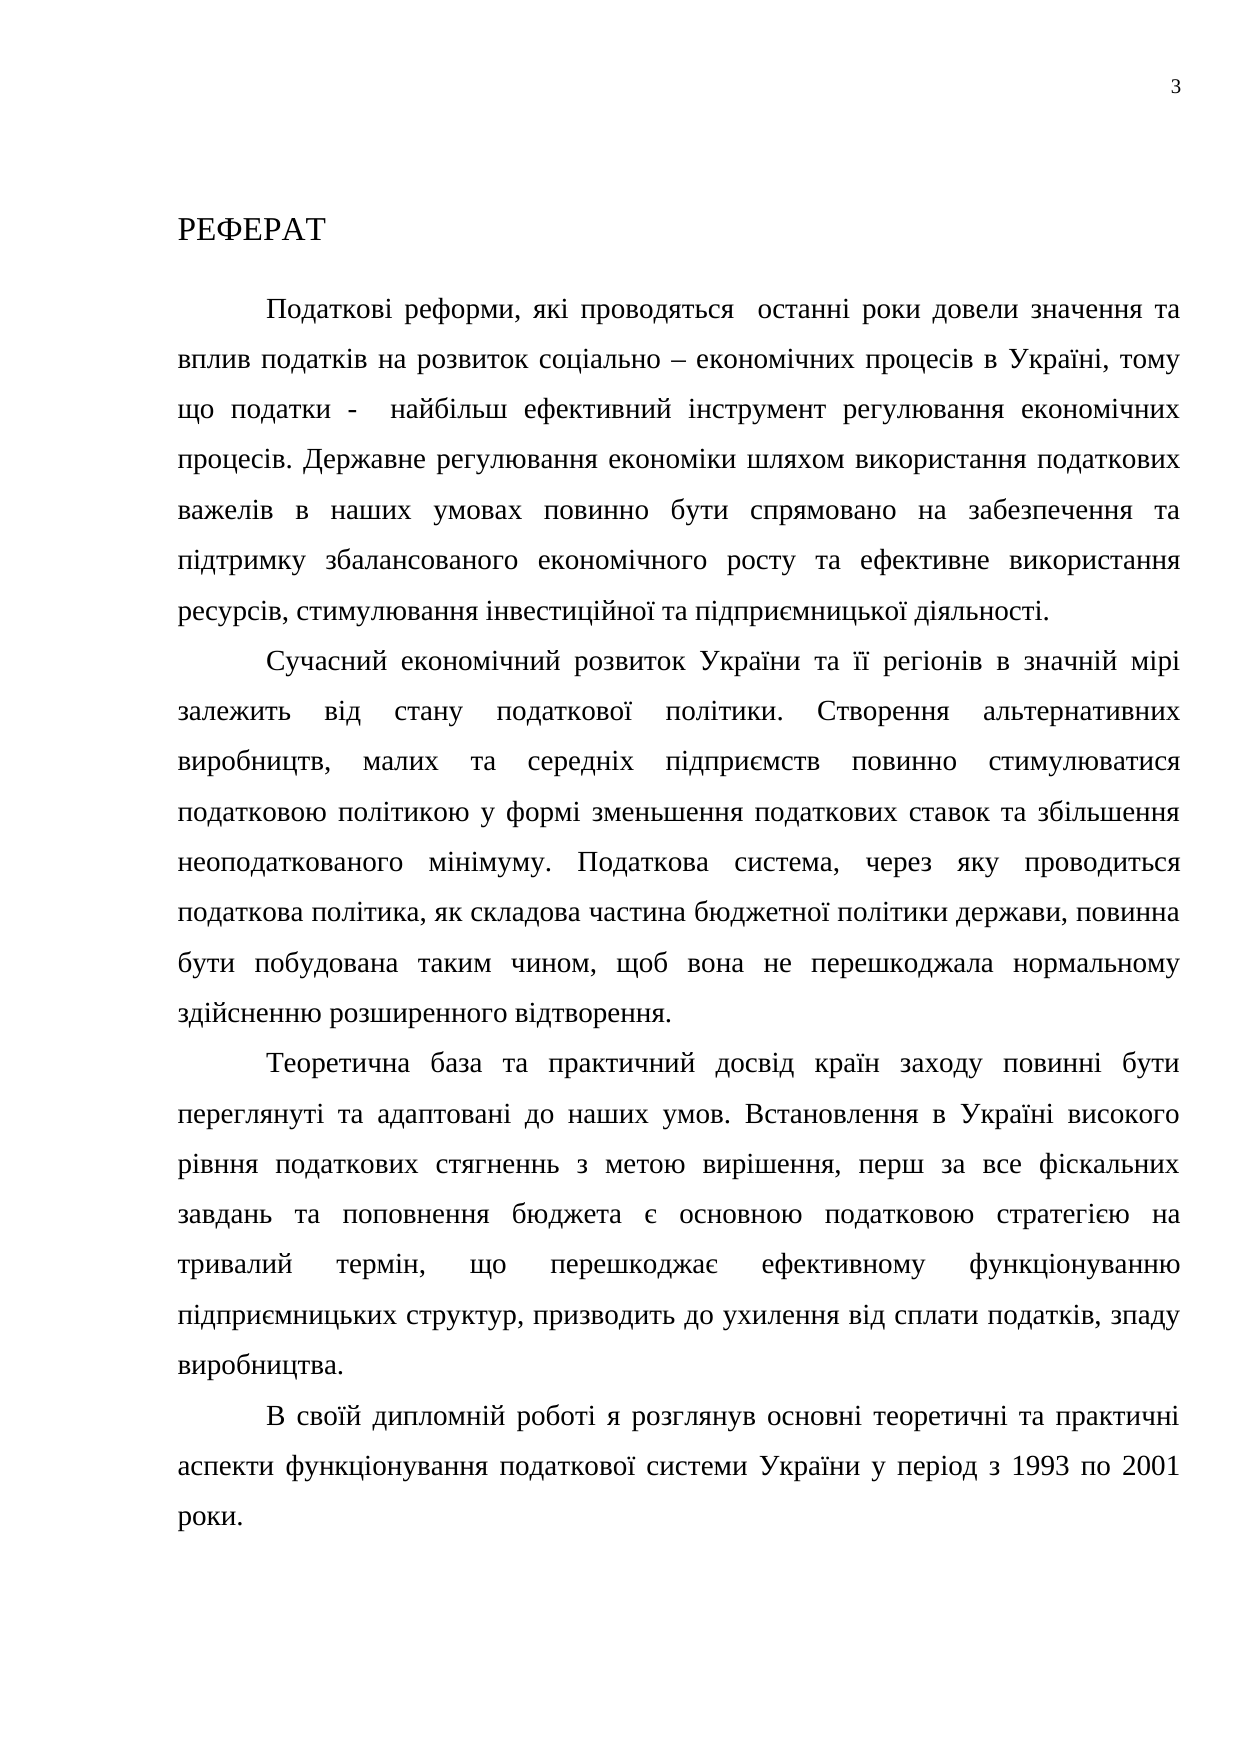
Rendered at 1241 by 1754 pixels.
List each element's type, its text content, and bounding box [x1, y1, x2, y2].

text Теоретична база та практичний досвід країн заходу повинні бути переглянуті та адаптовані до наших умов. Встановлення в Україні високого рівння податкових стягненнь з метою вирішення, перш за все фіскальних завдань та поповнення бюджета є основною податковою стратегією на тривалий термін, що перешкоджає ефективному функціонуванню підприємницьких структур, призводить до ухилення від сплати податків, зпаду виробництва. [177, 1045, 1181, 1381]
subtitle РЕФЕРАТ [177, 209, 1181, 247]
text Сучасний економічний розвиток України та її регіонів в значній мірі залежить від стану податкової політики. Створення альтернативних виробництв, малих та середніх підприємств повинно стимулюватися податковою політикою у формі зменьшення податкових ставок та збільшення неоподаткованого мінімуму. Податкова система, через яку проводиться податкова політика, як складова частина бюджетної політики держави, повинна бути побудована таким чином, щоб вона не перешкоджала нормальному здійсненню розширенного відтворення. [177, 643, 1181, 1029]
text В своїй дипломній роботі я розглянув основні теоретичні та практичні аспекти функціонування податкової системи України у період з 1993 по 2001 роки. [177, 1398, 1181, 1532]
text Податкові реформи, які проводяться останні роки довели значення та вплив податків на розвиток соціально – економічних процесів в Україні, тому що податки - найбільш ефективний інструмент регулювання економічних процесів. Державне регулювання економіки шляхом використання податкових важелів в наших умовах повинно бути спрямовано на забезпечення та підтримку збалансованого економічного росту та ефективне використання ресурсів, стимулювання інвестиційної та підприємницької діяльності. [177, 291, 1181, 626]
